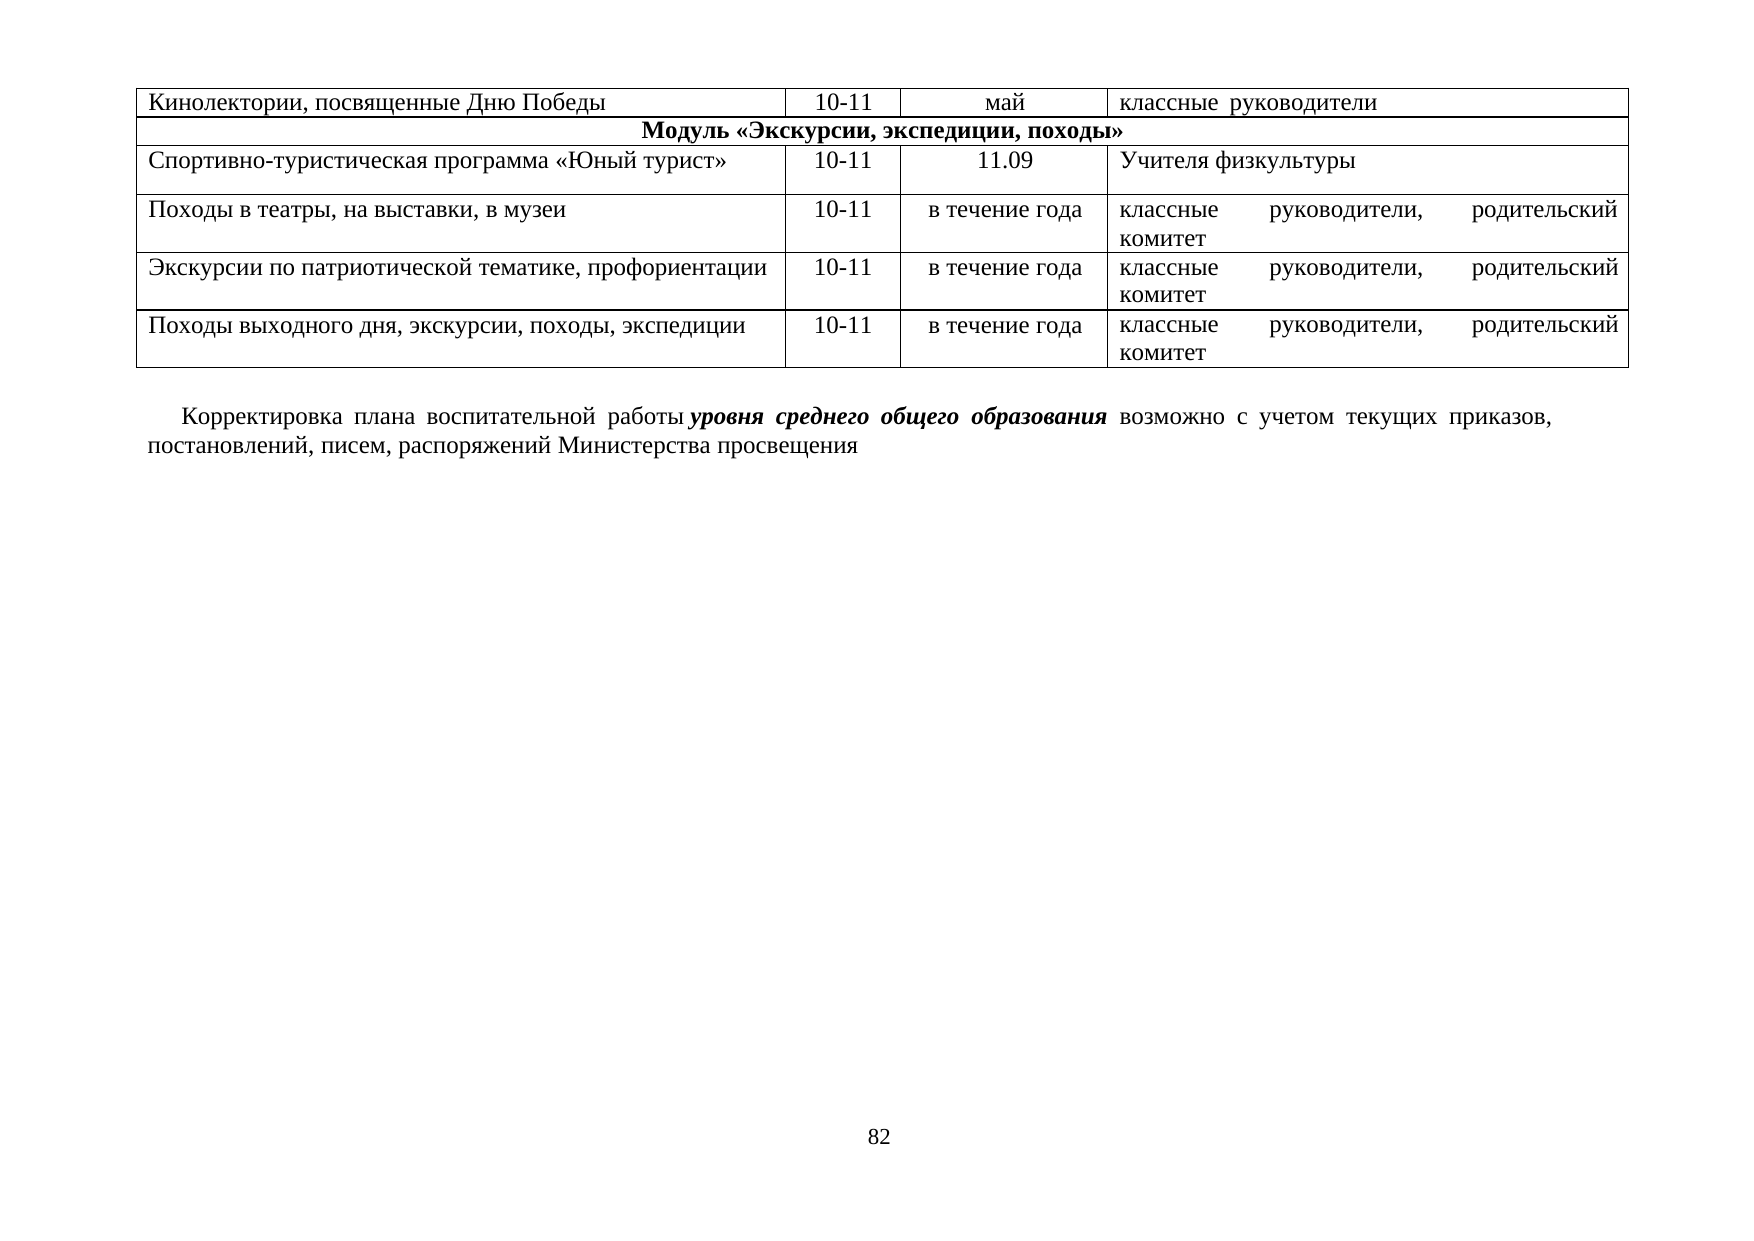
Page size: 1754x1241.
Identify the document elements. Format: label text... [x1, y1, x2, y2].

table_cell Походы выходного дня, экскурсии, походы, экспедиции [137, 311, 785, 367]
table_cell 10-11 [786, 89, 900, 116]
table_cell Походы в театры, на выставки, в музеи [137, 195, 785, 252]
table_cell классные руководители, родительский комитет [1108, 253, 1628, 309]
table_cell 10-11 [786, 146, 900, 194]
table_cell 10-11 [786, 311, 900, 367]
table_cell в течение года [901, 311, 1107, 367]
table_cell Учителя физкультуры [1108, 146, 1628, 194]
table_cell 11.09 [901, 146, 1107, 194]
table_cell классные руководители, родительский комитет [1108, 195, 1628, 252]
table_cell Спортивно-туристическая программа «Юный турист» [137, 146, 785, 194]
table_cell Кинолектории, посвященные Дню Победы [137, 89, 785, 116]
table_cell 10-11 [786, 253, 900, 309]
table_cell 10-11 [786, 195, 900, 252]
table_cell Модуль «Экскурсии, экспедиции, походы» [137, 118, 1628, 145]
table_cell в течение года [901, 195, 1107, 252]
table_cell классные руководители, родительский комитет [1108, 311, 1628, 367]
table_cell классные руководители [1108, 89, 1628, 116]
table_cell в течение года [901, 253, 1107, 309]
table_cell май [901, 89, 1107, 116]
text Корректировка плана воспитательной работы уровня среднего общего образования возможно с учетом текущих приказов, постановлений, писем, распоряжений Министерства просвещения [147, 401, 1648, 458]
table_cell Экскурсии по патриотической тематике, профориентации [137, 253, 785, 309]
